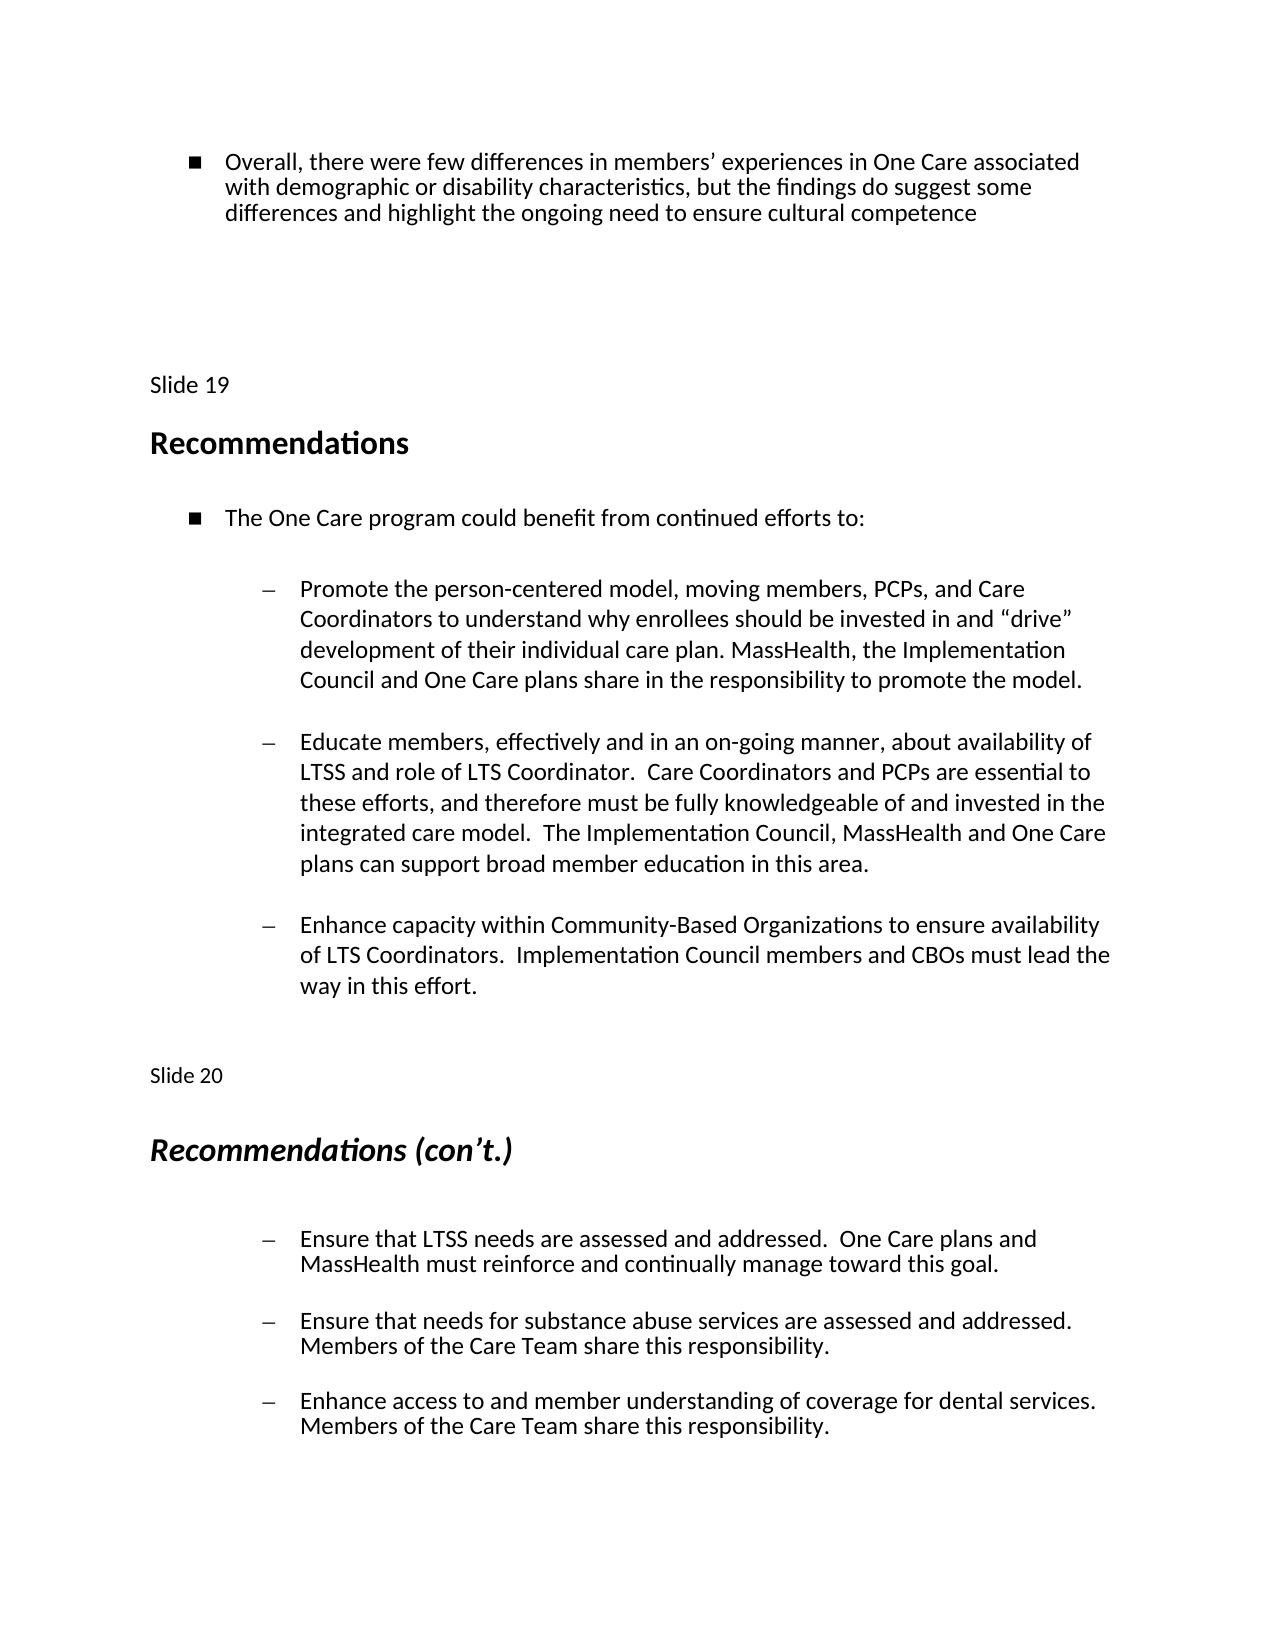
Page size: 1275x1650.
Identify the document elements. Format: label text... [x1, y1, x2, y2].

list Enhance capacity within Community-Based Organizations to ensure availability of LTS Coordinators. Implementation Council members and CBOs must lead the way in this effort. [262, 909, 1125, 1000]
text Recommendations (con’t.) [150, 1128, 1125, 1169]
list Enhance access to and member understanding of coverage for dental services. Members of the Care Team share this responsibility. [262, 1389, 1125, 1441]
list Ensure that LTSS needs are assessed and addressed. One Care plans and MassHealth must reinforce and continually manage toward this goal. [262, 1226, 1125, 1278]
text Slide 19 [150, 373, 1125, 399]
list Promote the person-centered model, moving members, PCPs, and Care Coordinators to understand why enrollees should be invested in and “drive” development of their individual care plan. MassHealth, the Implementation Council and One Care plans share in the responsibility to promote the model. [262, 573, 1125, 695]
list Educate members, effectively and in an on-going manner, about availability of LTSS and role of LTS Coordinator. Care Coordinators and PCPs are essential to these efforts, and therefore must be fully knowledgeable of and invested in the integrated care model. The Implementation Council, MassHealth and One Care plans can support broad member education in this area. [262, 726, 1125, 878]
text Recommendations [150, 427, 1125, 462]
text Slide 20 [150, 1061, 1125, 1089]
list Overall, there were few differences in members’ experiences in One Care associated with demographic or disability characteristics, but the findings do suggest some differences and highlight the ongoing need to ensure cultural competence [187, 150, 1125, 228]
list The One Care program could benefit from continued efforts to: [187, 502, 1125, 567]
list Ensure that needs for substance abuse services are assessed and addressed. Members of the Care Team share this responsibility. [262, 1309, 1125, 1361]
